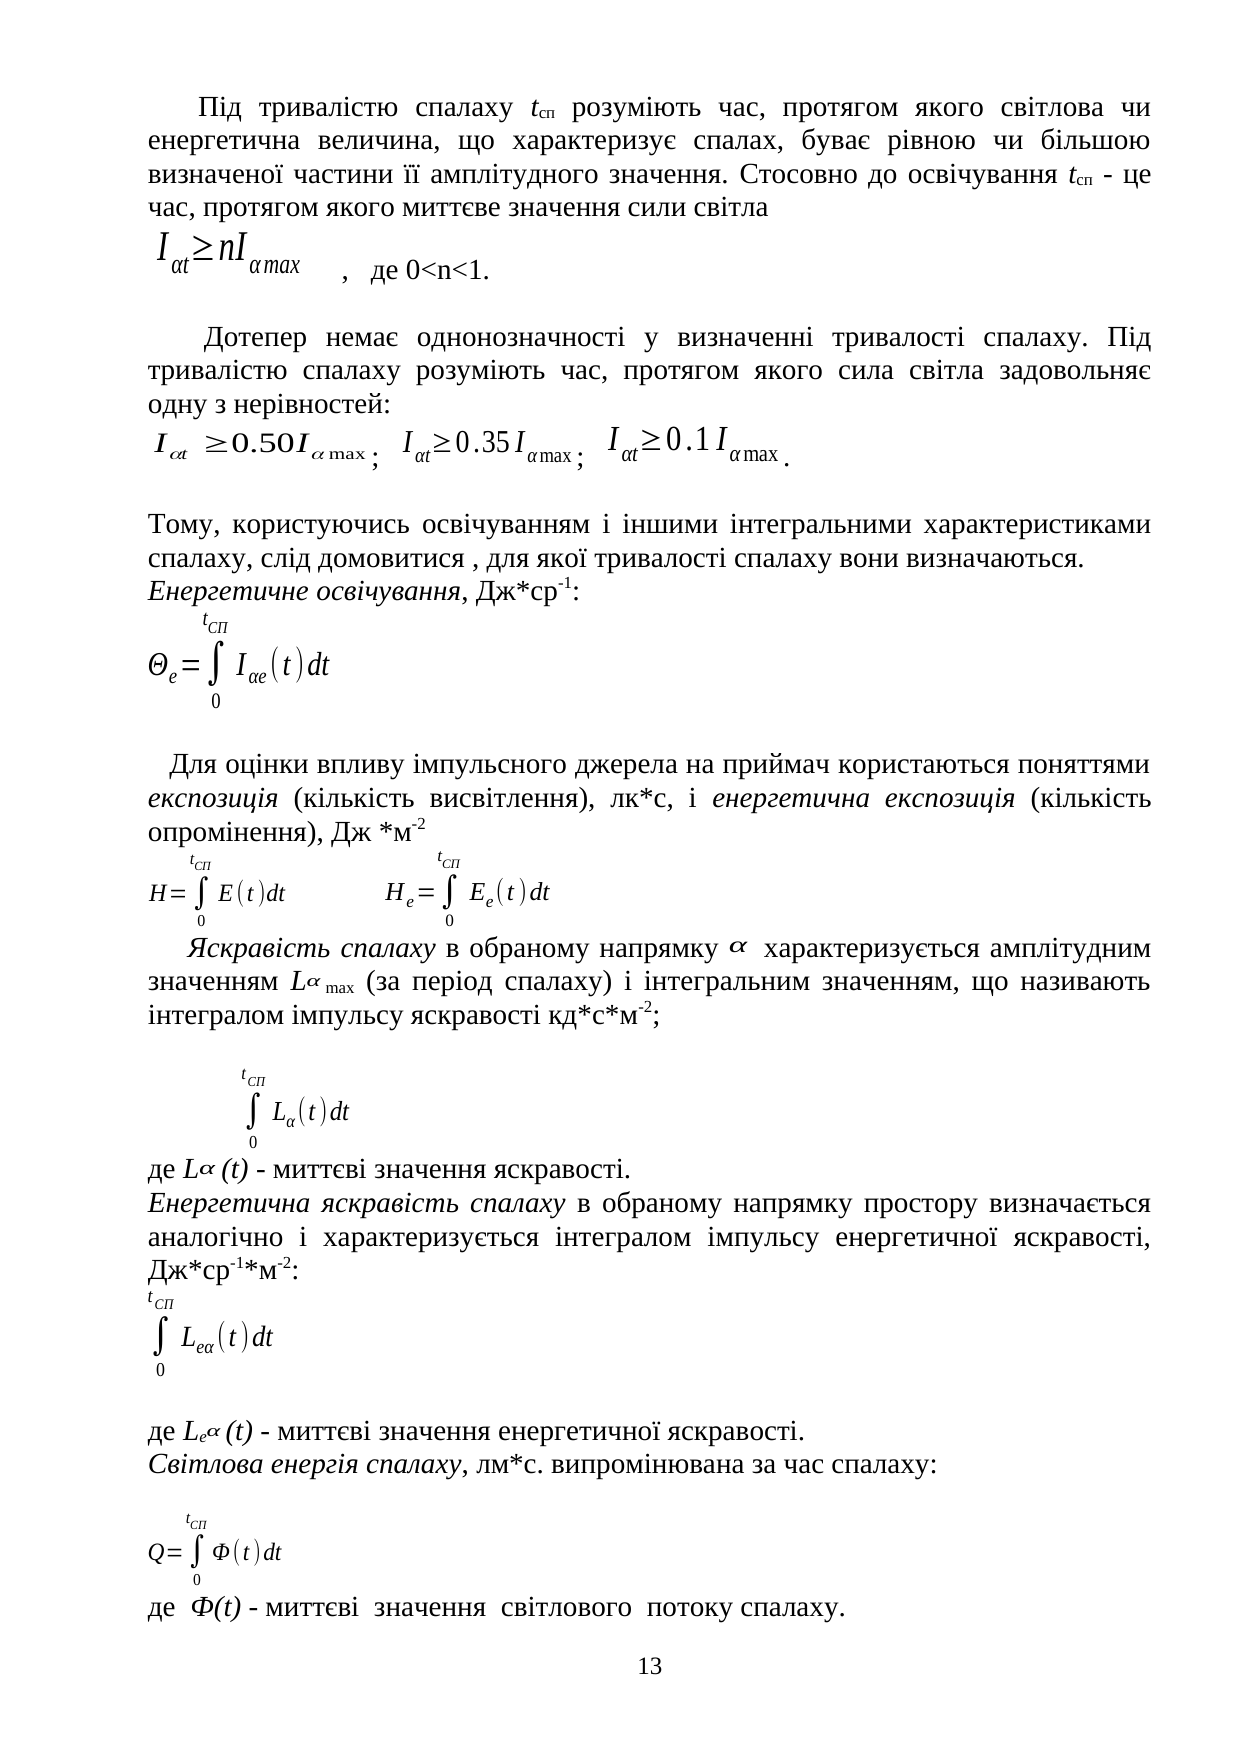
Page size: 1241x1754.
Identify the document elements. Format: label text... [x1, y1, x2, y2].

text де L(t) - миттєві значення яскравості. [148, 1152, 1152, 1185]
text Енергетичне освічування, Дж*ср-1: [148, 573, 1152, 607]
text де Le(t) - миттєві значення енергетичної яскравості. [148, 1413, 1152, 1447]
text , де 0<n<1. [148, 223, 1152, 285]
text Світлова енергія спалаху, лм*с. випромінювана за час спалаху: [148, 1447, 1152, 1480]
text Під тривалістю спалаху tсп розуміють час, протягом якого світлова чи енергетична величина, що характеризує спалах, буває рівною чи більшою визначеної частини її амплітудного значення. Стосовно до освічування tсп - це час, протягом якого миттєве значення сили світла [148, 89, 1152, 223]
text Дотепер немає однонозначності у визначенні тривалості спалаху. Під тривалістю спалаху розуміють час, протягом якого сила світла задовольняє одну з нерівностей: [148, 319, 1152, 419]
text Для оцінки впливу імпульсного джерела на приймач користаються поняттями експозиція (кількість висвітлення), лк*с, і енергетична експозиція (кількість опромінення), Дж *м-2 [148, 747, 1152, 847]
text Тому, користуючись освічуванням і іншими інтегральними характеристиками спалаху, слід домовитися , для якої тривалості спалаху вони визначаються. [148, 506, 1152, 573]
text Енергетична яскравість спалаху в обраному напрямку простору визначається аналогічно і характеризується інтегралом імпульсу енергетичної яскравості, Дж*ср-1*м-2: [148, 1185, 1152, 1286]
text де Ф(t) - миттєві значення світлового потоку спалаху. [148, 1589, 1152, 1622]
text Яскравість спалаху в обраному напрямку характеризується амплітудним значенням Lmax (за період спалаху) і інтегральним значенням, що називають інтегралом імпульсу яскравості кд*с*м-2; [148, 930, 1152, 1031]
text ; ; . [148, 419, 1152, 473]
